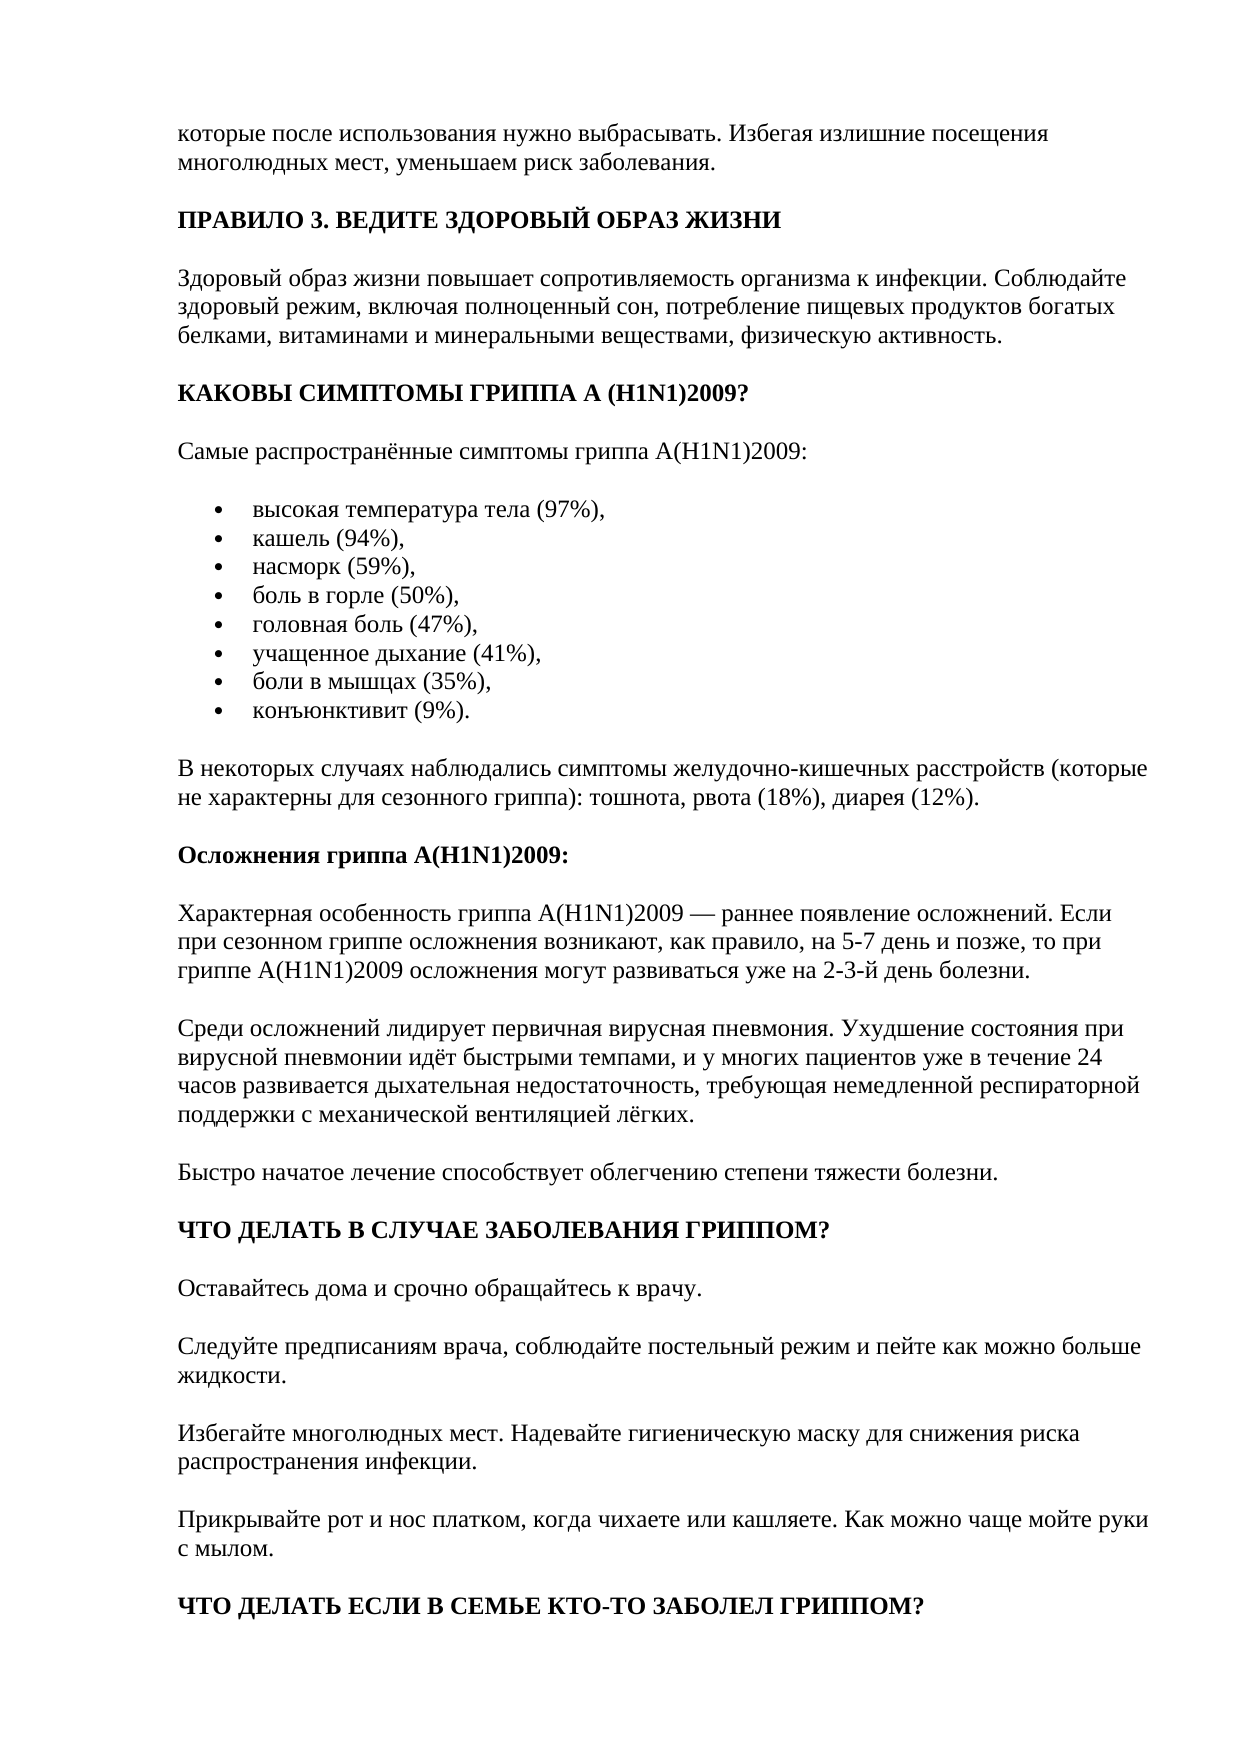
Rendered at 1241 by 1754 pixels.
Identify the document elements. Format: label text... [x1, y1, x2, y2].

list боли в мышцах (35%), [215, 666, 1152, 695]
list головная боль (47%), [215, 609, 1152, 638]
text ЧТО ДЕЛАТЬ В СЛУЧАЕ ЗАБОЛЕВАНИЯ ГРИППОМ? [177, 1215, 1152, 1244]
list учащенное дыхание (41%), [215, 638, 1152, 666]
text Осложнения гриппа А(Н1N1)2009: [177, 840, 1152, 868]
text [177, 118, 1152, 176]
list боль в горле (50%), [215, 580, 1152, 609]
text Следуйте предписаниям врача, соблюдайте постельный режим и пейте как можно больше жидкости. [177, 1331, 1152, 1388]
text Самые распространённые симптомы гриппа А(Н1N1)2009: [177, 436, 1152, 465]
text Здоровый образ жизни повышает сопротивляемость организма к инфекции. Соблюдайте здоровый режим, включая полноценный сон, потребление пищевых продуктов богатых белками, витаминами и минеральными веществами, физическую активность. [177, 263, 1152, 349]
list кашель (94%), [215, 523, 1152, 551]
list высокая температура тела (97%), [215, 494, 1152, 523]
text Быстро начатое лечение способствует облегчению степени тяжести болезни. [177, 1157, 1152, 1186]
text Оставайтесь дома и срочно обращайтесь к врачу. [177, 1273, 1152, 1302]
text КАКОВЫ СИМПТОМЫ ГРИППА А (H1N1)2009? [177, 378, 1152, 407]
list насморк (59%), [215, 551, 1152, 580]
text ЧТО ДЕЛАТЬ ЕСЛИ В СЕМЬЕ КТО-ТО ЗАБОЛЕЛ ГРИППОМ? [177, 1591, 1152, 1620]
text Прикрывайте рот и нос платком, когда чихаете или кашляете. Как можно чаще мойте руки с мылом. [177, 1504, 1152, 1562]
text ПРАВИЛО 3. ВЕДИТЕ ЗДОРОВЫЙ ОБРАЗ ЖИЗНИ [177, 205, 1152, 233]
text В некоторых случаях наблюдались симптомы желудочно-кишечных расстройств (которые не характерны для сезонного гриппа): тошнота, рвота (18%), диарея (12%). [177, 753, 1152, 811]
text Избегайте многолюдных мест. Надевайте гигиеническую маску для снижения риска распространения инфекции. [177, 1418, 1152, 1475]
list конъюнктивит (9%). [215, 695, 1152, 724]
text Характерная особенность гриппа А(Н1N1)2009 — раннее появление осложнений. Если при сезонном гриппе осложнения возникают, как правило, на 5-7 день и позже, то при гриппе А(Н1N1)2009 осложнения могут развиваться уже на 2-3-й день болезни. [177, 898, 1152, 984]
text Среди осложнений лидирует первичная вирусная пневмония. Ухудшение состояния при вирусной пневмонии идёт быстрыми темпами, и у многих пациентов уже в течение 24 часов развивается дыхательная недостаточность, требующая немедленной респираторной поддержки с механической вентиляцией лёгких. [177, 1013, 1152, 1128]
